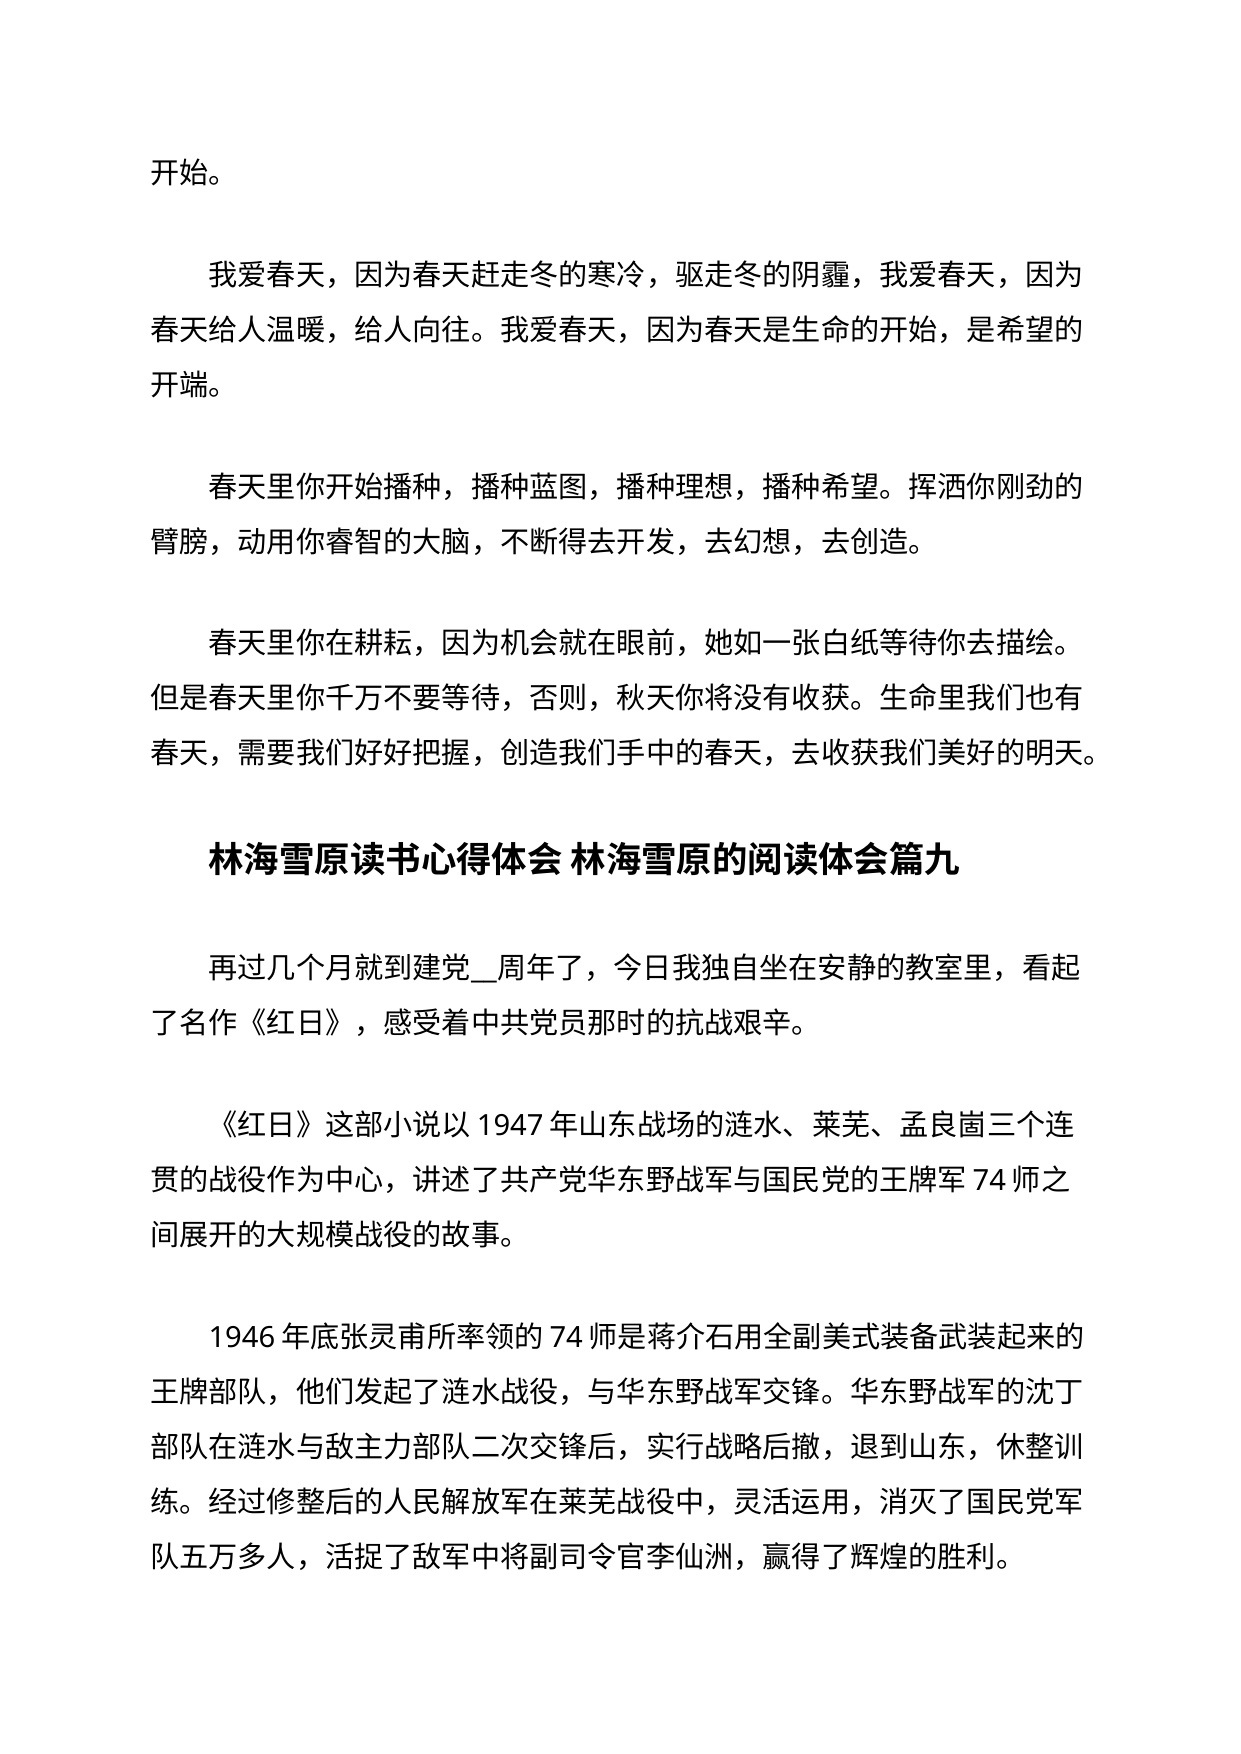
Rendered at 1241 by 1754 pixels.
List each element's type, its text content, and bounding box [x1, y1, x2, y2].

text 1946年底张灵甫所率领的74师是蒋介石用全副美式装备武装起来的王牌部队，他们发起了涟水战役，与华东野战军交锋。华东野战军的沈丁部队在涟水与敌主力部队二次交锋后，实行战略后撤，退到山东，休整训练。经过修整后的人民解放军在莱芜战役中，灵活运用，消灭了国民党军队五万多人，活捉了敌军中将副司令官李仙洲，赢得了辉煌的胜利。 [150, 1313, 1090, 1576]
text 《红日》这部小说以1947年山东战场的涟水、莱芜、孟良崮三个连贯的战役作为中心，讲述了共产党华东野战军与国民党的王牌军74师之间展开的大规模战役的故事。 [150, 1102, 1090, 1254]
text 我爱春天，因为春天赶走冬的寒冷，驱走冬的阴霾，我爱春天，因为春天给人温暖，给人向往。我爱春天，因为春天是生命的开始，是希望的开端。 [150, 252, 1090, 404]
text 春天里你在耕耘，因为机会就在眼前，她如一张白纸等待你去描绘。但是春天里你千万不要等待，否则，秋天你将没有收获。生命里我们也有春天，需要我们好好把握，创造我们手中的春天，去收获我们美好的明天。 [150, 620, 1090, 772]
text 再过几个月就到建党__周年了，今日我独自坐在安静的教室里，看起了名作《红日》，感受着中共党员那时的抗战艰辛。 [150, 945, 1090, 1042]
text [150, 150, 1090, 192]
text 春天里你开始播种，播种蓝图，播种理想，播种希望。挥洒你刚劲的臂膀，动用你睿智的大脑，不断得去开发，去幻想，去创造。 [150, 463, 1090, 561]
text 林海雪原读书心得体会 林海雪原的阅读体会篇九 [150, 832, 1090, 883]
